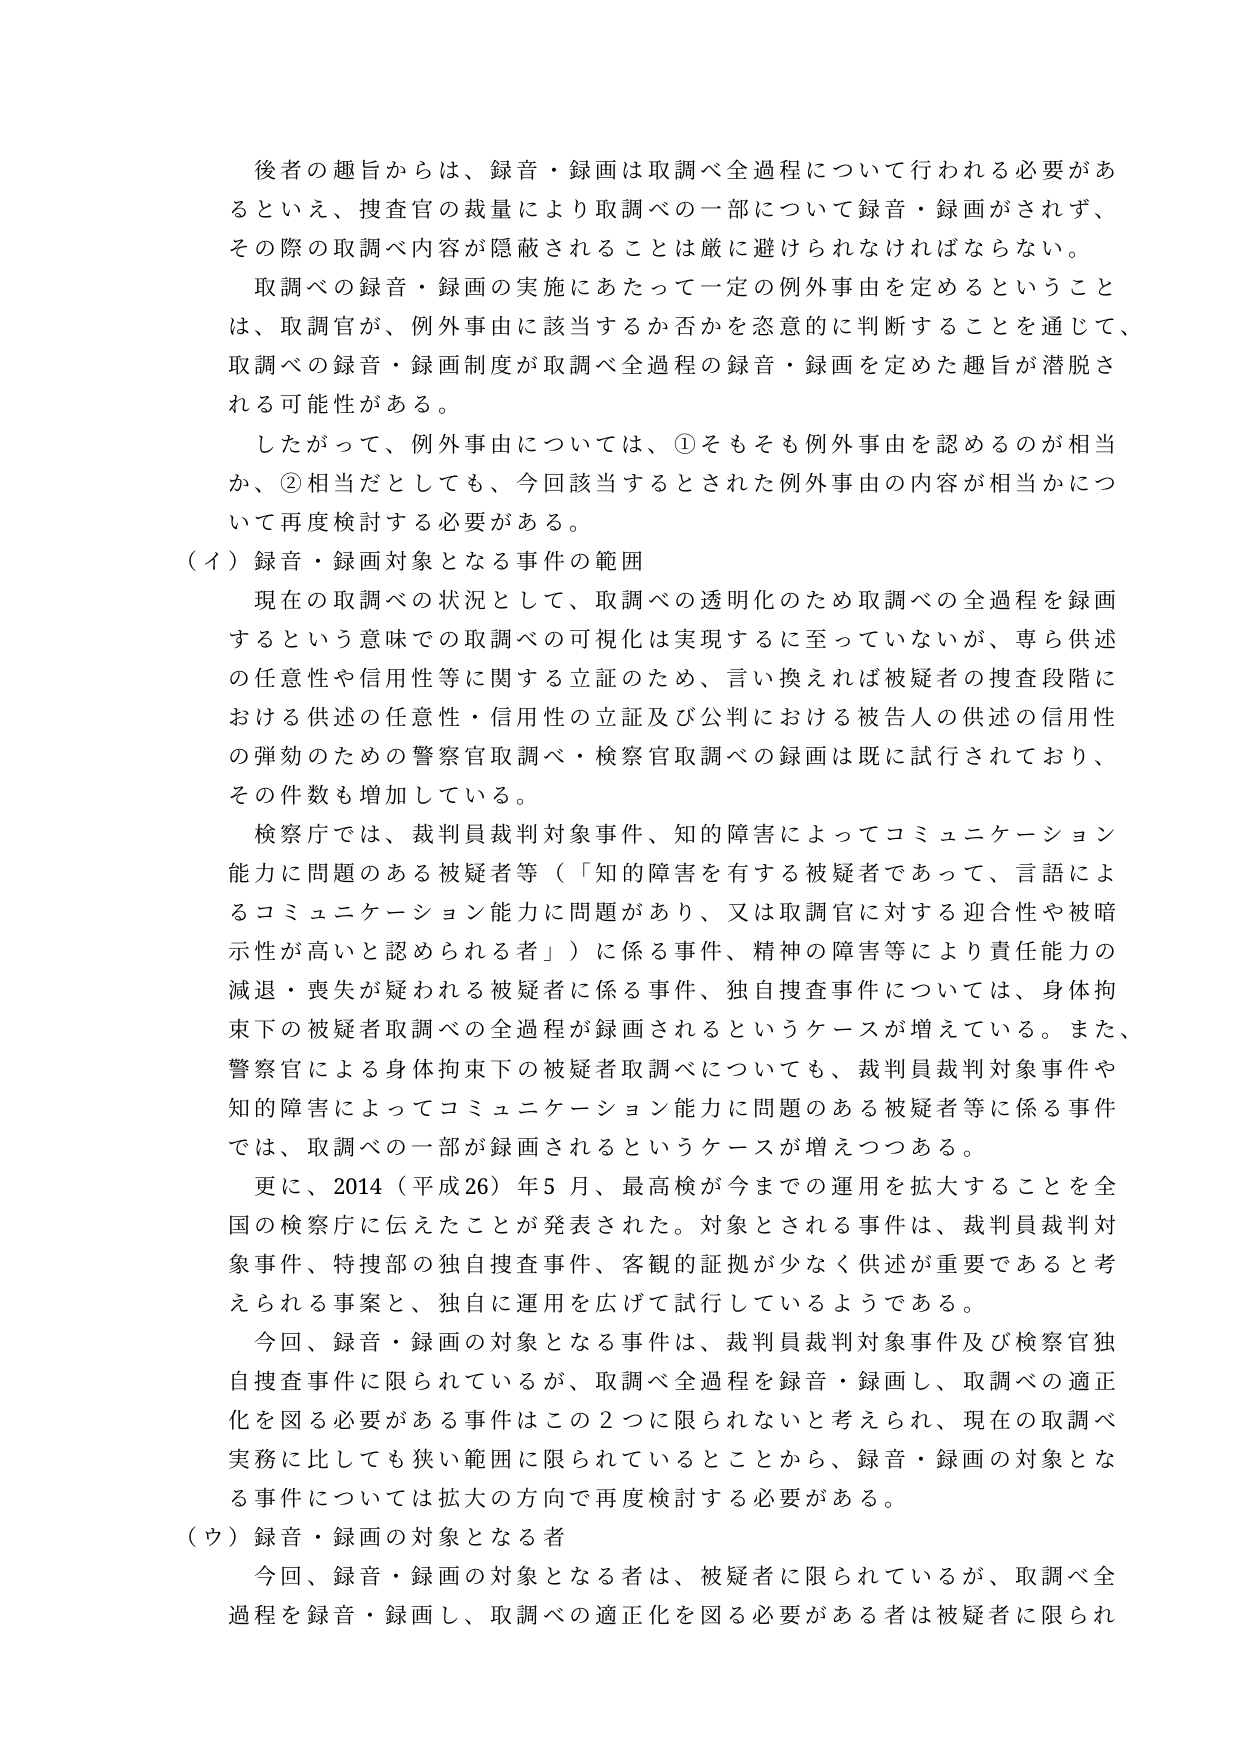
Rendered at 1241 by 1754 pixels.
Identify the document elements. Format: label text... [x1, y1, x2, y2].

text 今回、録音・録画の対象となる事件は、裁判員裁判対象事件及び検察官独自捜査事件に限られているが、取調べ全過程を録音・録画し、取調べの適正化を図る必要がある事件はこの２つに限られないと考えられ、現在の取調べ実務に比しても狭い範囲に限られているとことから、録音・録画の対象となる事件については拡大の方向で再度検討する必要がある。 [149, 1321, 1121, 1517]
text （ウ）録音・録画の対象となる者 [149, 1517, 1121, 1556]
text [149, 1556, 1121, 1634]
text 検察庁では、裁判員裁判対象事件、知的障害によってコミュニケーション能力に問題のある被疑者等（「知的障害を有する被疑者であって、言語によるコミュニケーション能力に問題があり、又は取調官に対する迎合性や被暗示性が高いと認められる者」）に係る事件、精神の障害等により責任能力の減退・喪失が疑われる被疑者に係る事件、独自捜査事件については、身体拘束下の被疑者取調べの全過程が録画されるというケースが増えている。また、警察官による身体拘束下の被疑者取調べについても、裁判員裁判対象事件や知的障害によってコミュニケーション能力に問題のある被疑者等に係る事件では、取調べの一部が録画されるというケースが増えつつある。 [149, 814, 1121, 1165]
text 後者の趣旨からは、録音・録画は取調べ全過程について行われる必要があるといえ、捜査官の裁量により取調べの一部について録音・録画がされず、その際の取調べ内容が隠蔽されることは厳に避けられなければならない。 [149, 149, 1121, 267]
text （イ）録音・録画対象となる事件の範囲 [149, 540, 1121, 579]
text 現在の取調べの状況として、取調べの透明化のため取調べの全過程を録画するという意味での取調べの可視化は実現するに至っていないが、専ら供述の任意性や信用性等に関する立証のため、言い換えれば被疑者の捜査段階における供述の任意性・信用性の立証及び公判における被告人の供述の信用性の弾劾のための警察官取調べ・検察官取調べの録画は既に試行されており、その件数も増加している。 [149, 579, 1121, 814]
text 取調べの録音・録画の実施にあたって一定の例外事由を定めるということは、取調官が、例外事由に該当するか否かを恣意的に判断することを通じて、取調べの録音・録画制度が取調べ全過程の録音・録画を定めた趣旨が潜脱される可能性がある。 [149, 267, 1121, 423]
text 更に、2014（平成26）年5月、最高検が今までの運用を拡大することを全国の検察庁に伝えたことが発表された。対象とされる事件は、裁判員裁判対象事件、特捜部の独自捜査事件、客観的証拠が少なく供述が重要であると考えられる事案と、独自に運用を広げて試行しているようである。 [149, 1165, 1121, 1321]
text したがって、例外事由については、①そもそも例外事由を認めるのが相当か、②相当だとしても、今回該当するとされた例外事由の内容が相当かについて再度検討する必要がある。 [149, 423, 1121, 540]
